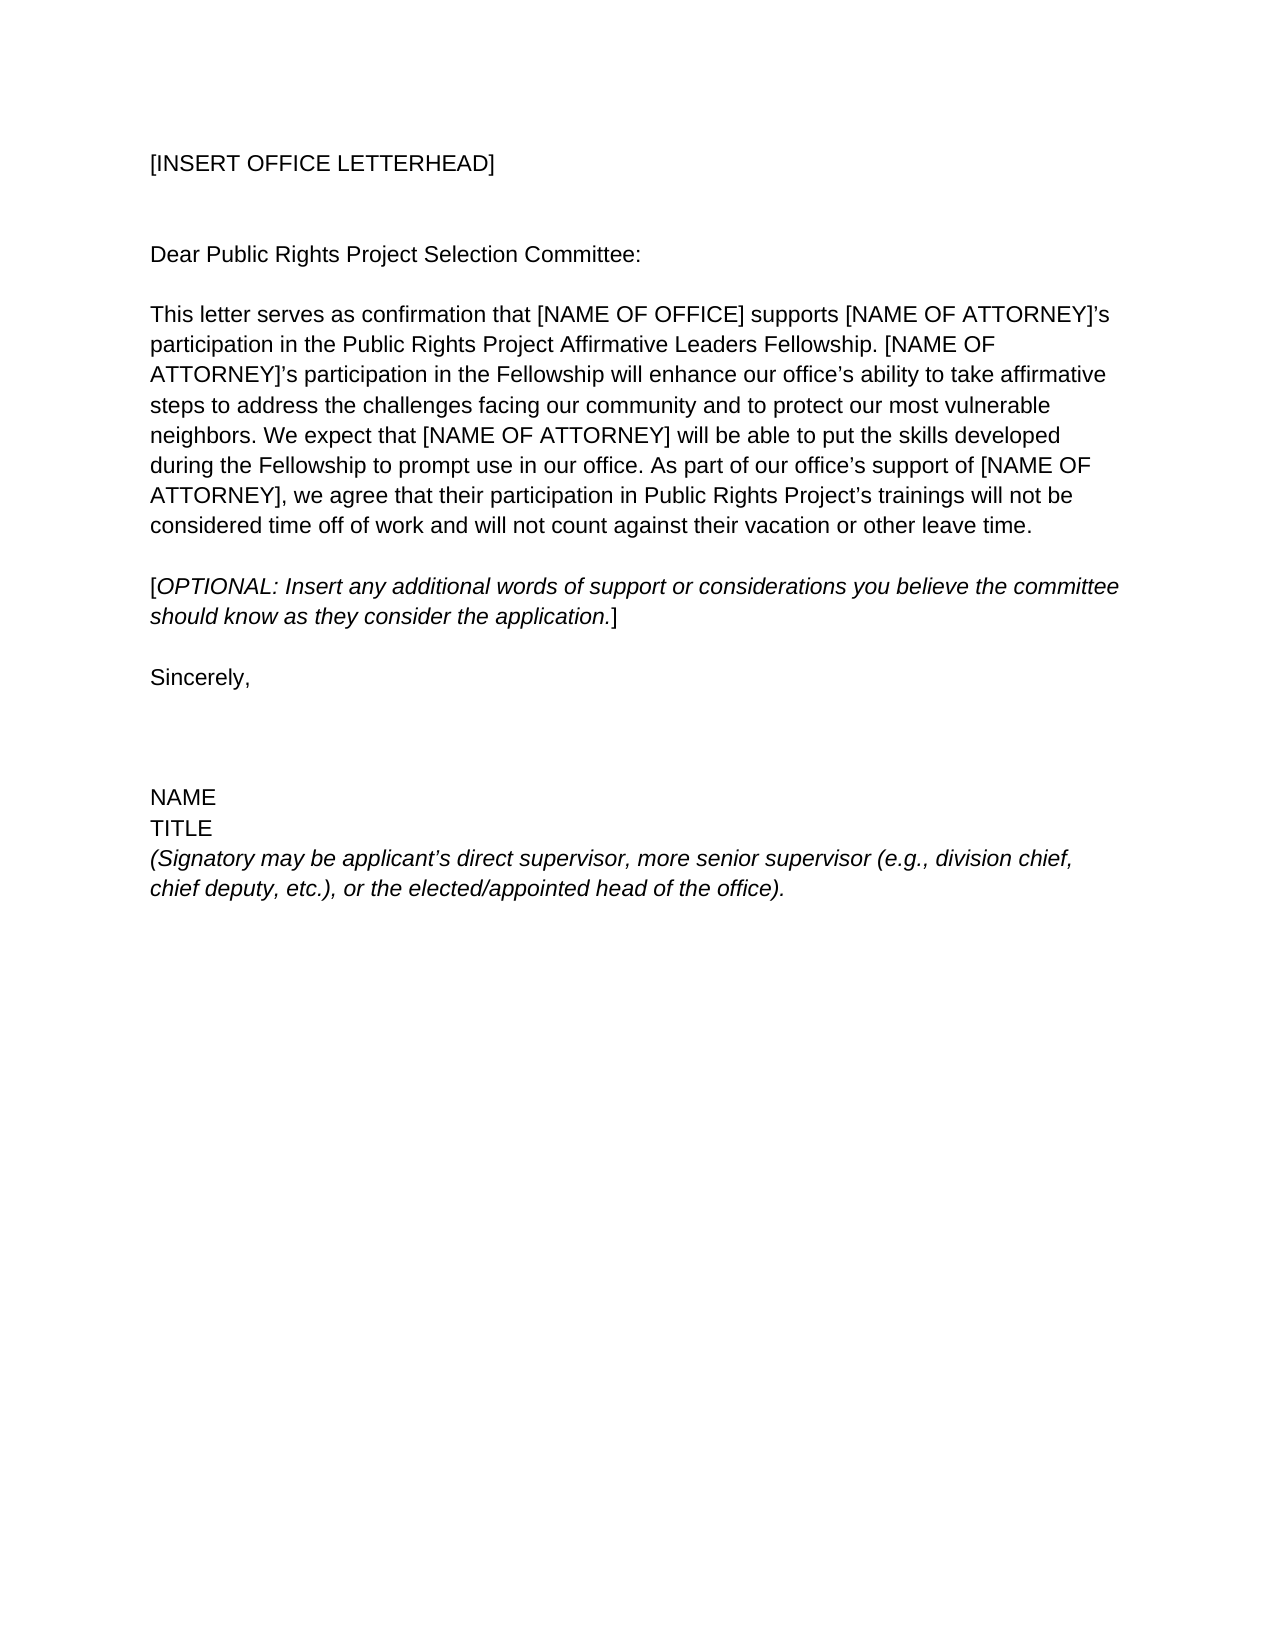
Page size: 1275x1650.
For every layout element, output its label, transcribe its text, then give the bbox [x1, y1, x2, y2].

text Sincerely, [150, 663, 1125, 690]
text TITLE [150, 814, 1125, 841]
text (Signatory may be applicant’s direct supervisor, more senior supervisor (e.g., division chief, chief deputy, etc.), or the elected/appointed head of the office). [150, 845, 1125, 901]
text This letter serves as confirmation that [NAME OF OFFICE] supports [NAME OF ATTORNEY]’s participation in the Public Rights Project Affirmative Leaders Fellowship. [NAME OF ATTORNEY]’s participation in the Fellowship will enhance our office’s ability to take affirmative steps to address the challenges facing our community and to protect our most vulnerable neighbors. We expect that [NAME OF ATTORNEY] will be able to put the skills developed during the Fellowship to prompt use in our office. As part of our office’s support of [NAME OF ATTORNEY], we agree that their participation in Public Rights Project’s trainings will not be considered time off of work and will not count against their vacation or other leave time. [150, 301, 1125, 539]
text Dear Public Rights Project Selection Committee: [150, 241, 1125, 267]
text [INSERT OFFICE LETTERHEAD] [150, 150, 1125, 176]
text NAME [150, 784, 1125, 811]
text [OPTIONAL: Insert any additional words of support or considerations you believe the committee should know as they consider the application.] [150, 573, 1125, 629]
